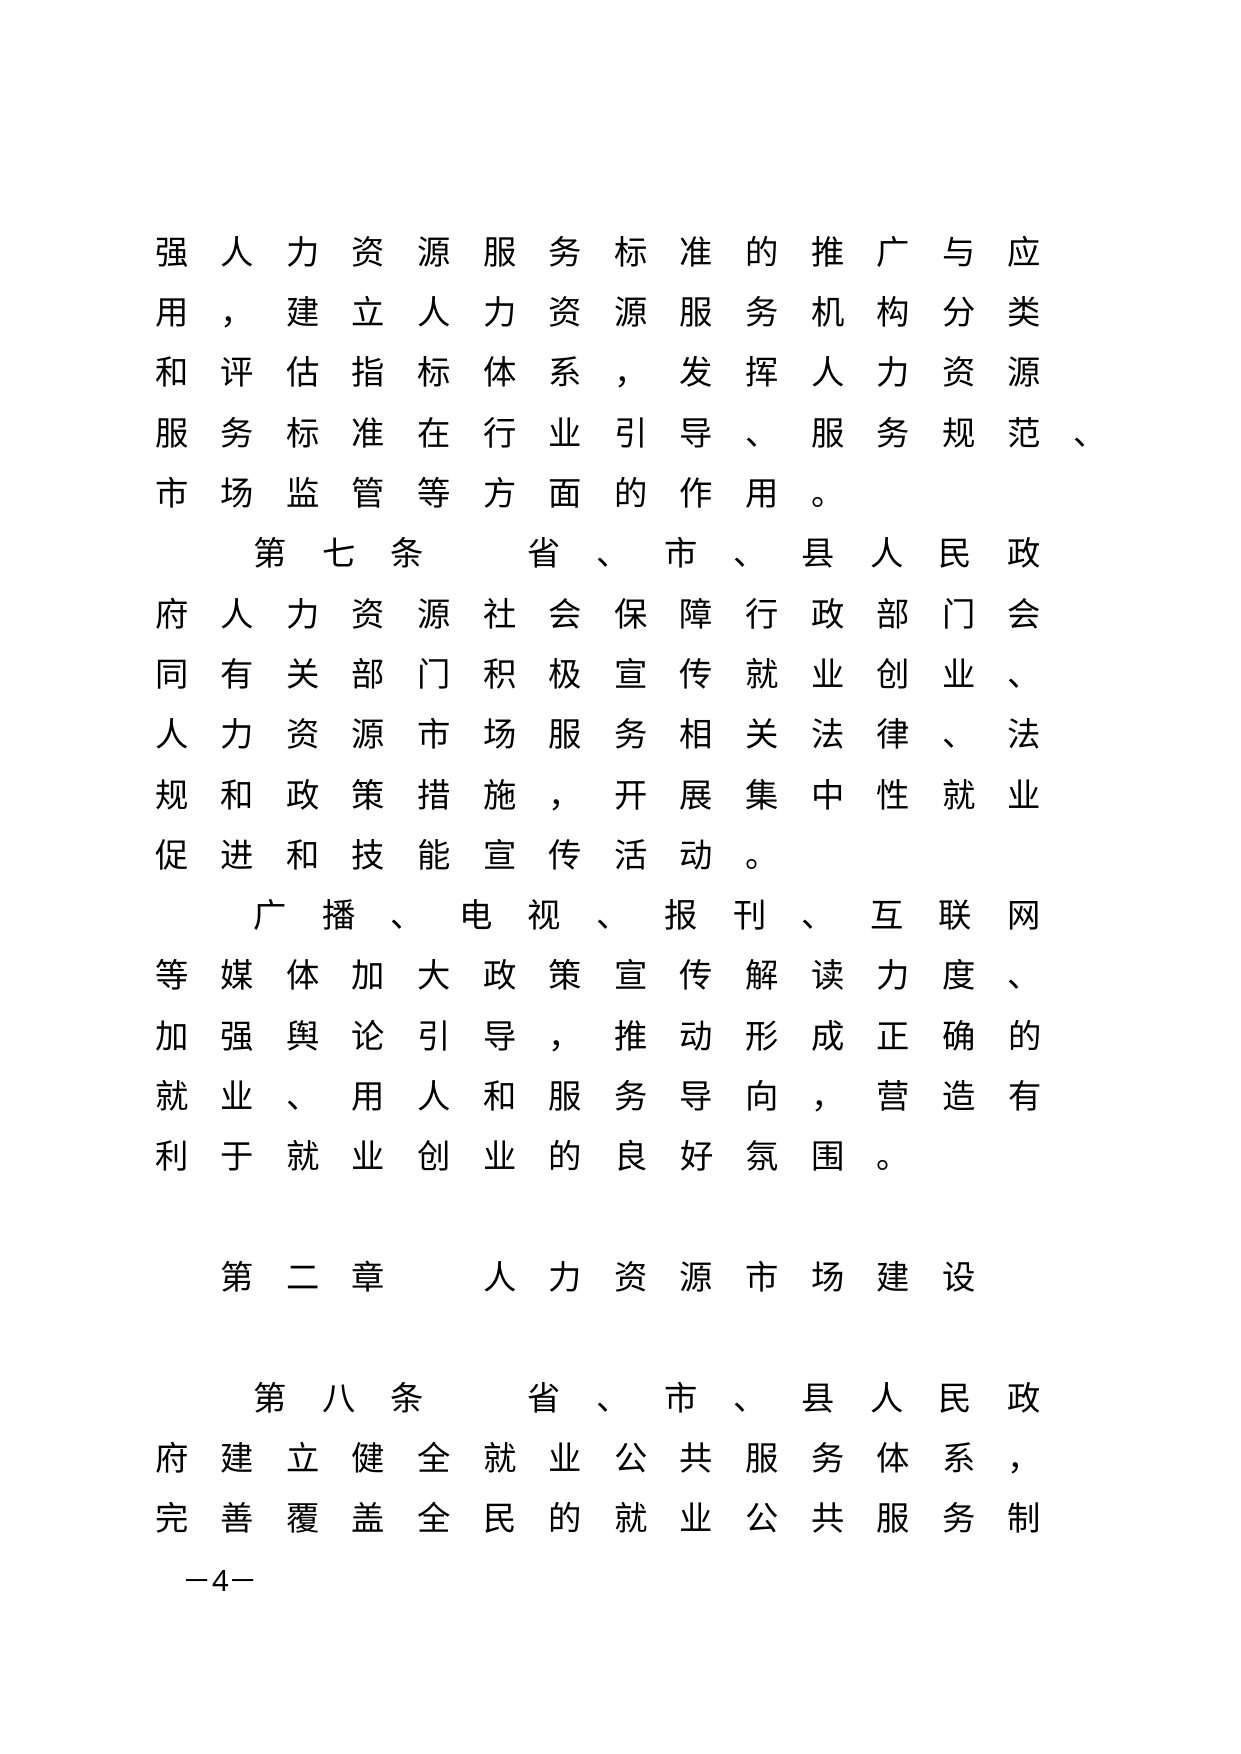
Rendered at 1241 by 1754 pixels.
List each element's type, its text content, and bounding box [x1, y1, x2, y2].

text 第八条 省、市、县人民政府建立健全就业公共服务体系，完善覆盖全民的就业公共服务制度，促进服务资源向基层延伸、向农村覆盖，逐步健全布局合理、服务规范、运行高效的就业公共服务网络，实现就业事项一体化办理、精准化服务、智能化监管。 [155, 1365, 1073, 1546]
text 第六条 省人民政府人力资源社会保障行政部门应当组织开展人力资源服务标准化建设，加强人力资源服务标准的推广与应用，建立人力资源服务机构分类和评估指标体系，发挥人力资源服务标准在行业引导、服务规范、市场监管等方面的作用。 [155, 219, 1073, 521]
text 第七条 省、市、县人民政府人力资源社会保障行政部门会同有关部门积极宣传就业创业、人力资源市场服务相关法律、法规和政策措施，开展集中性就业促进和技能宣传活动。 [155, 521, 1073, 883]
text 第二章 人力资源市场建设 [155, 1245, 1073, 1305]
text 广播、电视、报刊、互联网等媒体加大政策宣传解读力度、加强舆论引导，推动形成正确的就业、用人和服务导向，营造有利于就业创业的良好氛围。 [155, 883, 1073, 1184]
